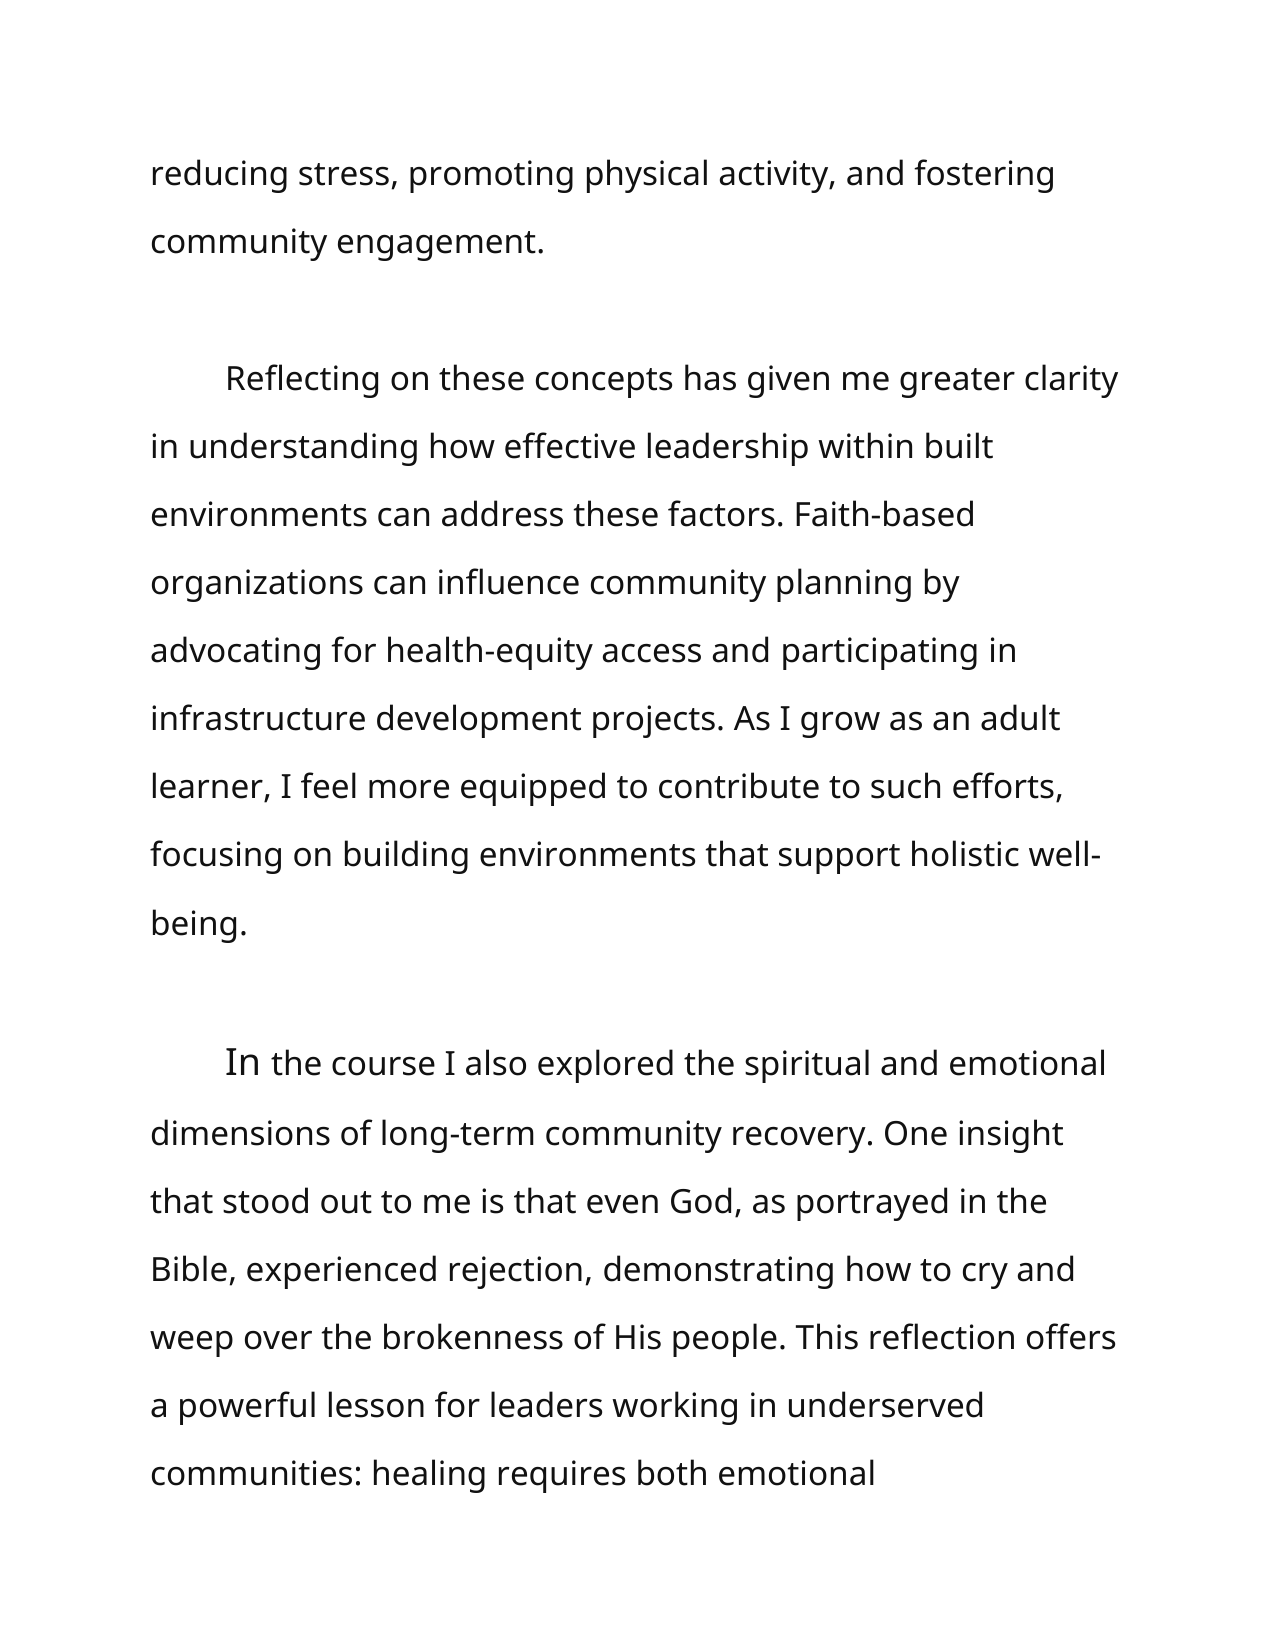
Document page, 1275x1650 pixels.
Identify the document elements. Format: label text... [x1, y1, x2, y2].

text Reflecting on these concepts has given me greater clarity in understanding how effective leadership within built environments can address these factors. Faith-based organizations can influence community planning by advocating for health-equity access and participating in infrastructure development projects. As I grow as an adult learner, I feel more equipped to contribute to such efforts, focusing on building environments that support holistic well-being. [150, 354, 1125, 945]
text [150, 1036, 1125, 1495]
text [150, 150, 1125, 263]
